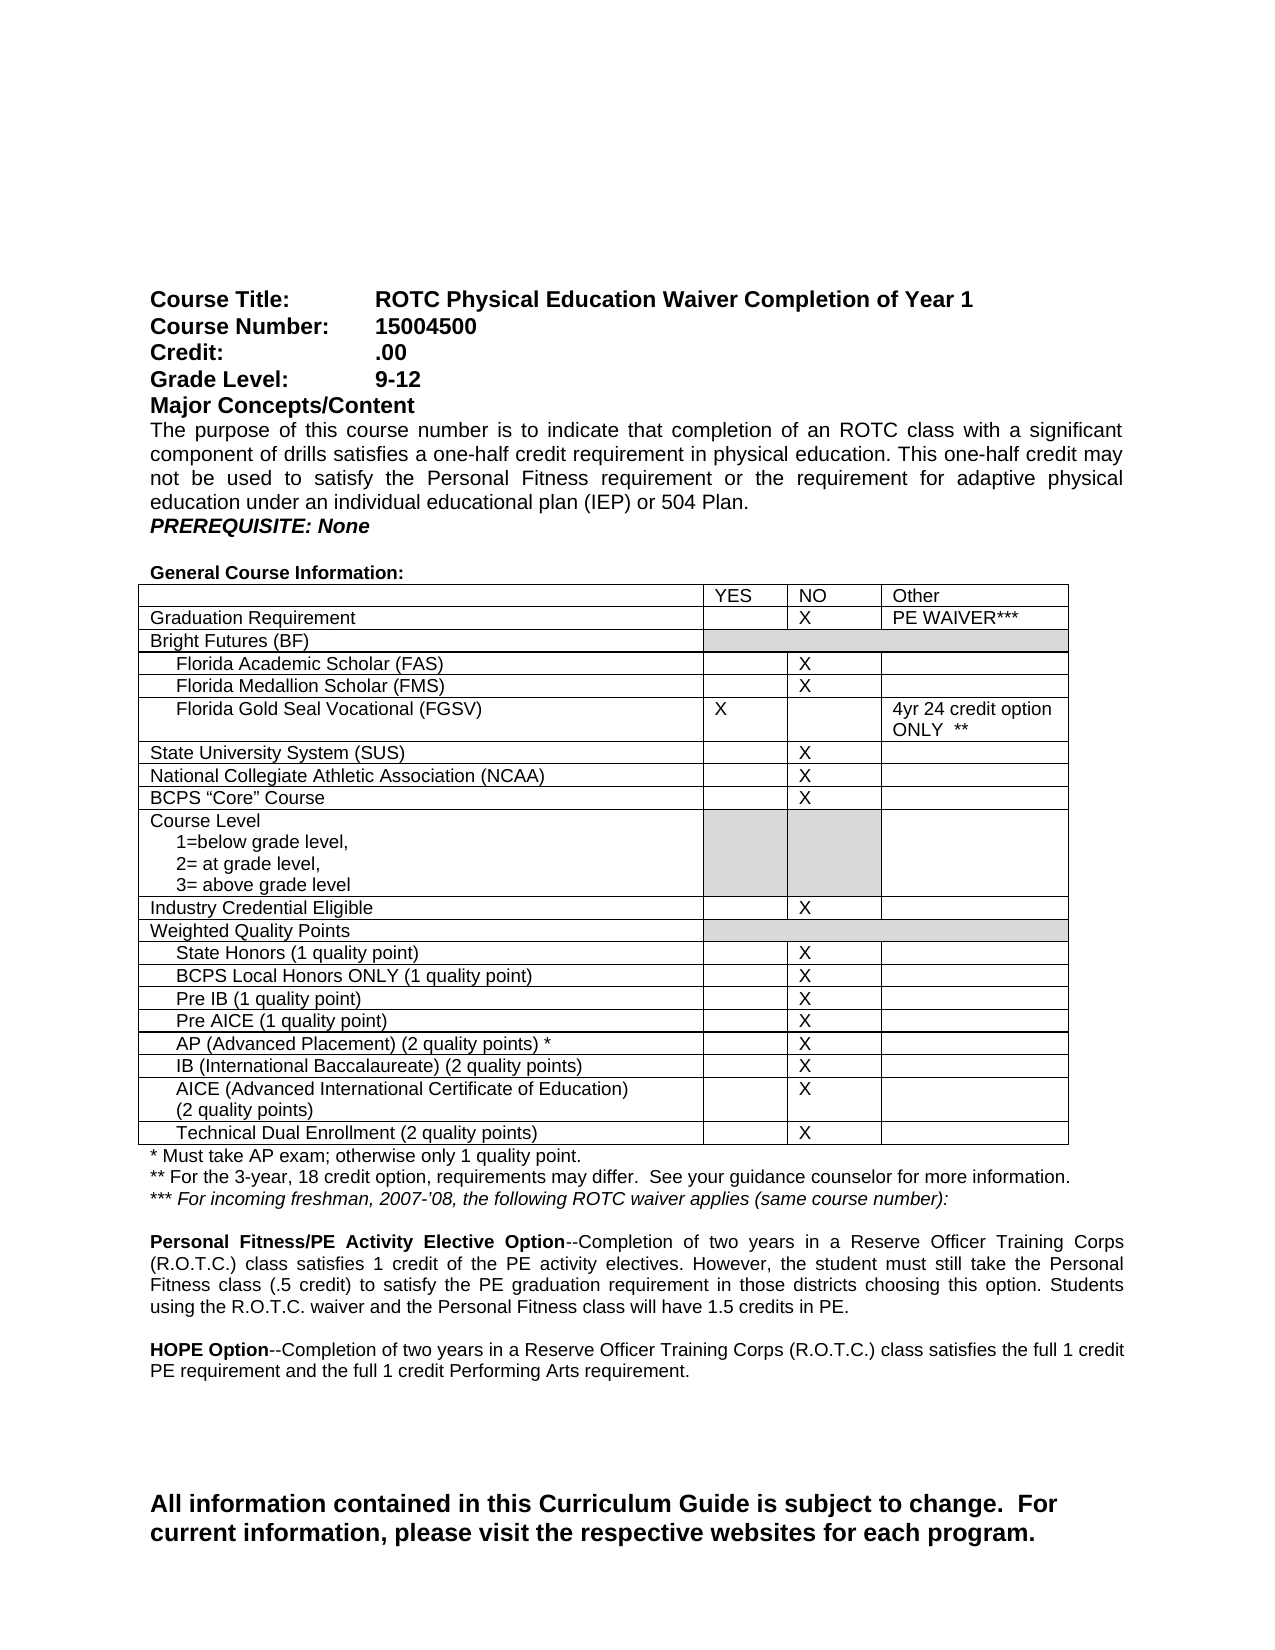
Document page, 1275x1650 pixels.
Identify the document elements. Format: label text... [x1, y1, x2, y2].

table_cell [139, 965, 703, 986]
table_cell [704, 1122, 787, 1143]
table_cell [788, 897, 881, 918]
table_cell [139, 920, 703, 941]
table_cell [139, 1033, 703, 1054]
text The purpose of this course number is to indicate that completion of an ROTC class with a significant component of drills satisfies a one-half credit requirement in physical education. This one-half credit may not be used to satisfy the Personal Fitness requirement or the requirement for adaptive physical education under an individual educational plan (IEP) or 504 Plan. [150, 418, 1125, 514]
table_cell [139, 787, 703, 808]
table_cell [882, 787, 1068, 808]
text Major Concepts/Content [150, 392, 1125, 418]
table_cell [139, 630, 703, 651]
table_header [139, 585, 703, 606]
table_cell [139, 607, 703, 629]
text Personal Fitness/PE Activity Elective Option--Completion of two years in a Reserve Officer Training Corps (R.O.T.C.) class satisfies 1 credit of the PE activity electives. However, the student must still take the Personal Fitness class (.5 credit) to satisfy the PE graduation requirement in those districts choosing this option. Students using the R.O.T.C. waiver and the Personal Fitness class will have 1.5 credits in PE. [150, 1231, 1125, 1317]
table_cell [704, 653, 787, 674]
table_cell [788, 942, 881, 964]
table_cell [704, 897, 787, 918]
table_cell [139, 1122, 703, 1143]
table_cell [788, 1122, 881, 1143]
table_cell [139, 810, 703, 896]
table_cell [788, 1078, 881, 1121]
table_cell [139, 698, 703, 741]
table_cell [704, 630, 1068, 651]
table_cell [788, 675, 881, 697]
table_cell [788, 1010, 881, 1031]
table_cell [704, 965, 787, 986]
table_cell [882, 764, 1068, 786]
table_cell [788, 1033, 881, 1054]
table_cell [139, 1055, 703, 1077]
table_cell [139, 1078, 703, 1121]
text Grade Level: 9-12 [150, 366, 1125, 392]
text Course Number: 15004500 [150, 313, 1125, 339]
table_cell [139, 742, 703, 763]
text Course Title: ROTC Physical Education Waiver Completion of Year 1 [150, 286, 1125, 313]
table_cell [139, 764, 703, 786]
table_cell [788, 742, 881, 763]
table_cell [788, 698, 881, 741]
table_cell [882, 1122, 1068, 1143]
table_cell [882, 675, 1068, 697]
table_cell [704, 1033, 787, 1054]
text * Must take AP exam; otherwise only 1 quality point. [150, 1144, 1125, 1166]
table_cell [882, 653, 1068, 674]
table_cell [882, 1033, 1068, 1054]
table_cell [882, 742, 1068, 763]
text PREREQUISITE: None [150, 514, 1125, 538]
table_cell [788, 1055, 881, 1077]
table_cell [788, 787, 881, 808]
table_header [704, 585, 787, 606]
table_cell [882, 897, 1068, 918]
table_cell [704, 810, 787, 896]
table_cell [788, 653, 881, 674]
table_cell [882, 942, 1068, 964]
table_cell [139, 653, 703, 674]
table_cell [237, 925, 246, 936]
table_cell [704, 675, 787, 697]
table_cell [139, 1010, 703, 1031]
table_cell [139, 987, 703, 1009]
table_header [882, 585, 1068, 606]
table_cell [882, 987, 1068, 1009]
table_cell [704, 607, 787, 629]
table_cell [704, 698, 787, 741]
text ** For the 3-year, 18 credit option, requirements may differ. See your guidance counselor for more information. [150, 1166, 1125, 1188]
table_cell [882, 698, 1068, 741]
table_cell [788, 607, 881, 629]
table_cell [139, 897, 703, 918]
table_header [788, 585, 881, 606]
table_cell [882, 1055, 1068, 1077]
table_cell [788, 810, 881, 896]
text HOPE Option--Completion of two years in a Reserve Officer Training Corps (R.O.T.C.) class satisfies the full 1 credit PE requirement and the full 1 credit Performing Arts requirement. [150, 1338, 1125, 1382]
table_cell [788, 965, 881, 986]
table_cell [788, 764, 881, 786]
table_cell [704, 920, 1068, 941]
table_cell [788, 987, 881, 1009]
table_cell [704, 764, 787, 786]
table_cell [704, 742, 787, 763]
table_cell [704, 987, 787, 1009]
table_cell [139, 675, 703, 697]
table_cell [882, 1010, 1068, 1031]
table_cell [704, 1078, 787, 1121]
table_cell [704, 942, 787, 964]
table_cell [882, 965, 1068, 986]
text General Course Information: [150, 562, 1125, 583]
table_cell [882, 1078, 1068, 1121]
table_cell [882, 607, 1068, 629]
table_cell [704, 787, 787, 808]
text *** For incoming freshman, 2007-’08, the following ROTC waiver applies (same course number): [150, 1188, 1125, 1209]
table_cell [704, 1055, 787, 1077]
text Credit: .00 [150, 339, 1125, 366]
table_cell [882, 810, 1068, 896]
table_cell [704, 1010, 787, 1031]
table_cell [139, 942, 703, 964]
